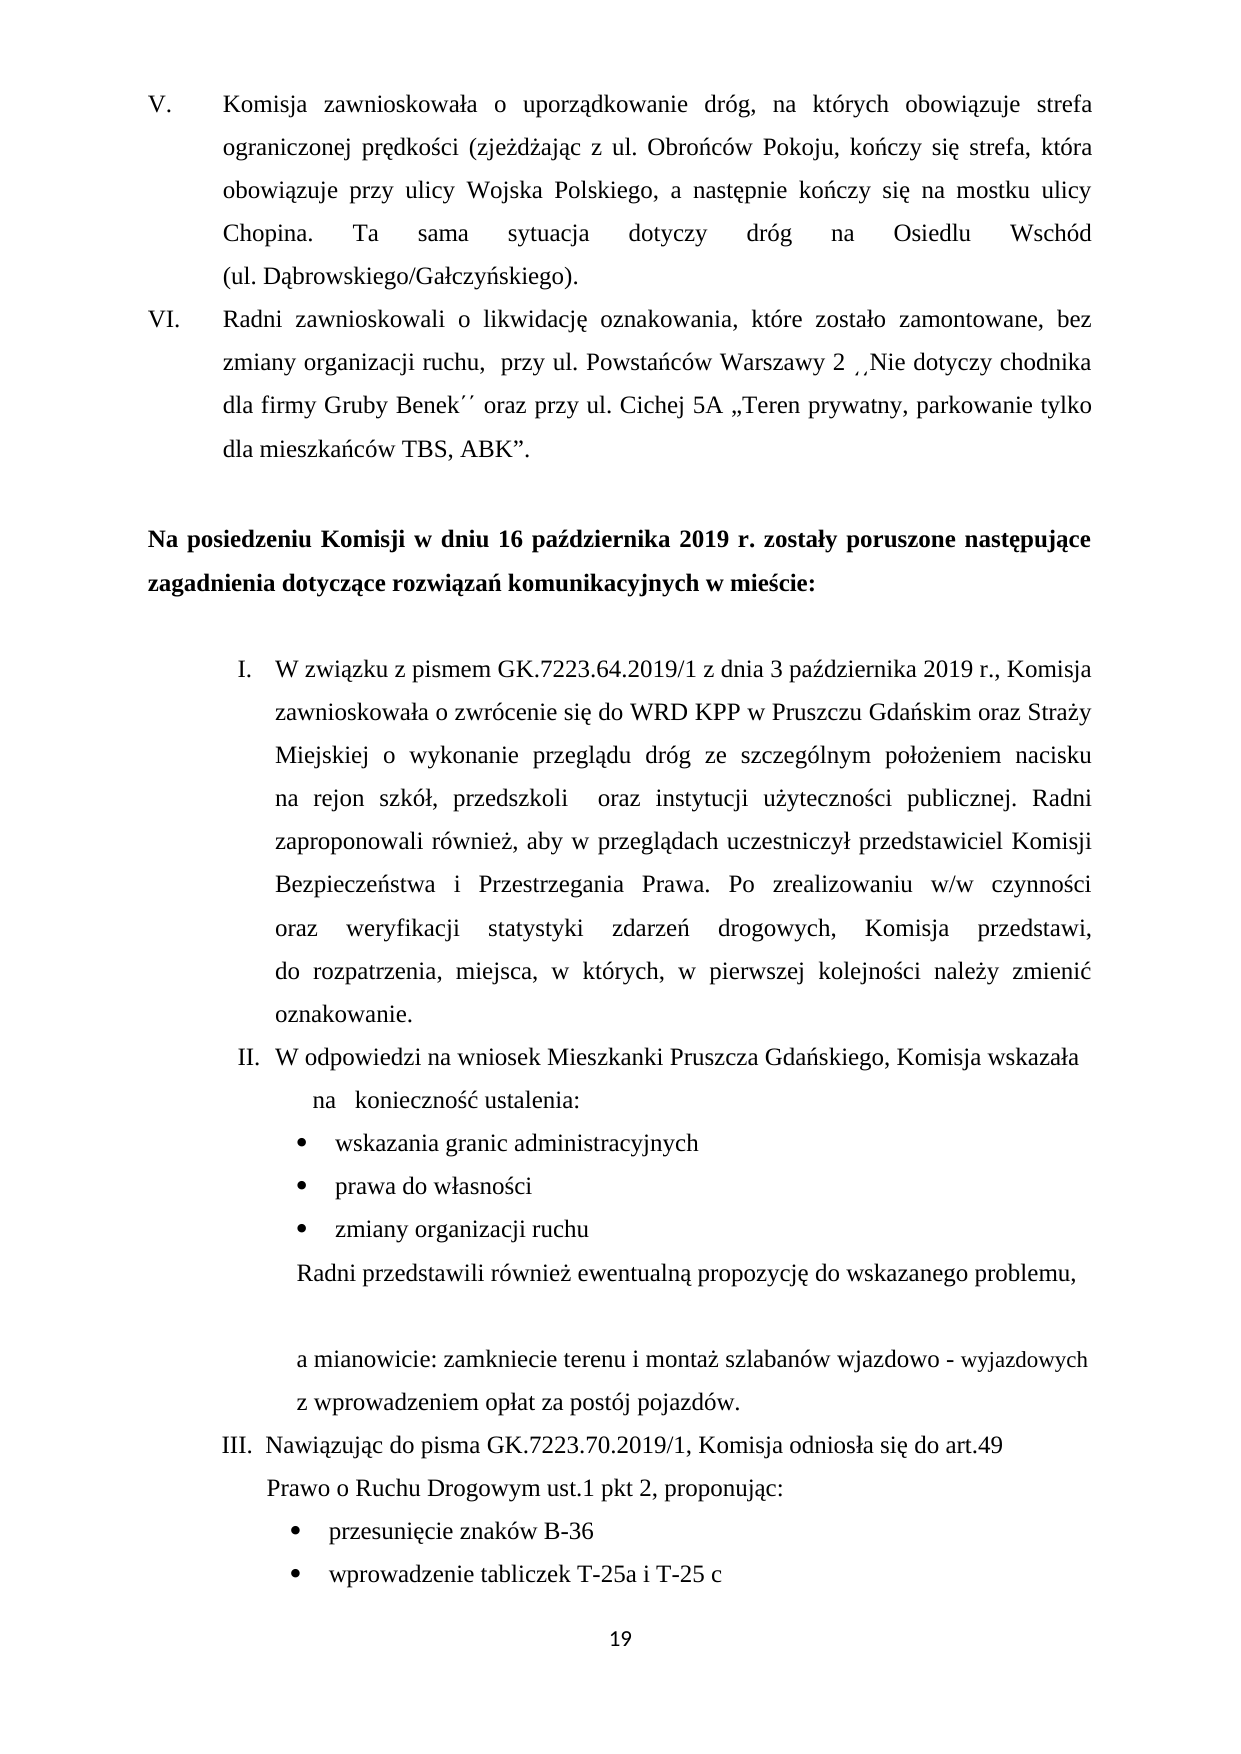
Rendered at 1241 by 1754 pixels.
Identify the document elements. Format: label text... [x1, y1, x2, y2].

list wskazania granic administracyjnych [297, 1128, 1093, 1157]
text Radni przedstawili również ewentualną propozycję do wskazanego problemu, a mianowicie: zamkniecie terenu i montaż szlabanów wjazdowo - wyjazdowych z wprowadzeniem opłat za postój pojazdów. III. Nawiązując do pisma GK.7223.70.2019/1, Komisja odniosła się do art.49 [221, 1258, 1093, 1459]
list Radni zawnioskowali o likwidację oznakowania, które zostało zamontowane, bez zmiany organizacji ruchu, przy ul. Powstańców Warszawy 2 ͵͵Nie dotyczy chodnika dla firmy Gruby Benek΄΄ oraz przy ul. Cichej 5A „Teren prywatny, parkowanie tylko dla mieszkańców TBS, ABK”. [148, 304, 1093, 462]
list W odpowiedzi na wniosek Mieszkanki Pruszcza Gdańskiego, Komisja wskazała na konieczność ustalenia: [237, 1042, 1093, 1114]
text Na posiedzeniu Komisji w dniu 16 października 2019 r. zostały poruszone następujące zagadnienia dotyczące rozwiązań komunikacyjnych w mieście: [148, 524, 1093, 596]
list wprowadzenie tabliczek T-25a i T-25 c [291, 1559, 1093, 1588]
list przesunięcie znaków B-36 [291, 1516, 1093, 1545]
list Komisja zawnioskowała o uporządkowanie dróg, na których obowiązuje strefa ograniczonej prędkości (zjeżdżając z ul. Obrońców Pokoju, kończy się strefa, która obowiązuje przy ulicy Wojska Polskiego, a następnie kończy się na mostku ulicy Chopina. Ta sama sytuacja dotyczy dróg na Osiedlu Wschód (ul. Dąbrowskiego/Gałczyńskiego). [148, 89, 1093, 290]
text Prawo o Ruchu Drogowym ust.1 pkt 2, proponując: [148, 1473, 1093, 1502]
list zmiany organizacji ruchu [297, 1214, 1093, 1243]
list prawa do własności [297, 1171, 1093, 1200]
list W związku z pismem GK.7223.64.2019/1 z dnia 3 października 2019 r., Komisja zawnioskowała o zwrócenie się do WRD KPP w Pruszczu Gdańskim oraz Straży Miejskiej o wykonanie przeglądu dróg ze szczególnym położeniem nacisku na rejon szkół, przedszkoli oraz instytucji użyteczności publicznej. Radni zaproponowali również, aby w przeglądach uczestniczył przedstawiciel Komisji Bezpieczeństwa i Przestrzegania Prawa. Po zrealizowaniu w/w czynności oraz weryfikacji statystyki zdarzeń drogowych, Komisja przedstawi, do rozpatrzenia, miejsca, w których, w pierwszej kolejności należy zmienić oznakowanie. [237, 654, 1093, 1028]
